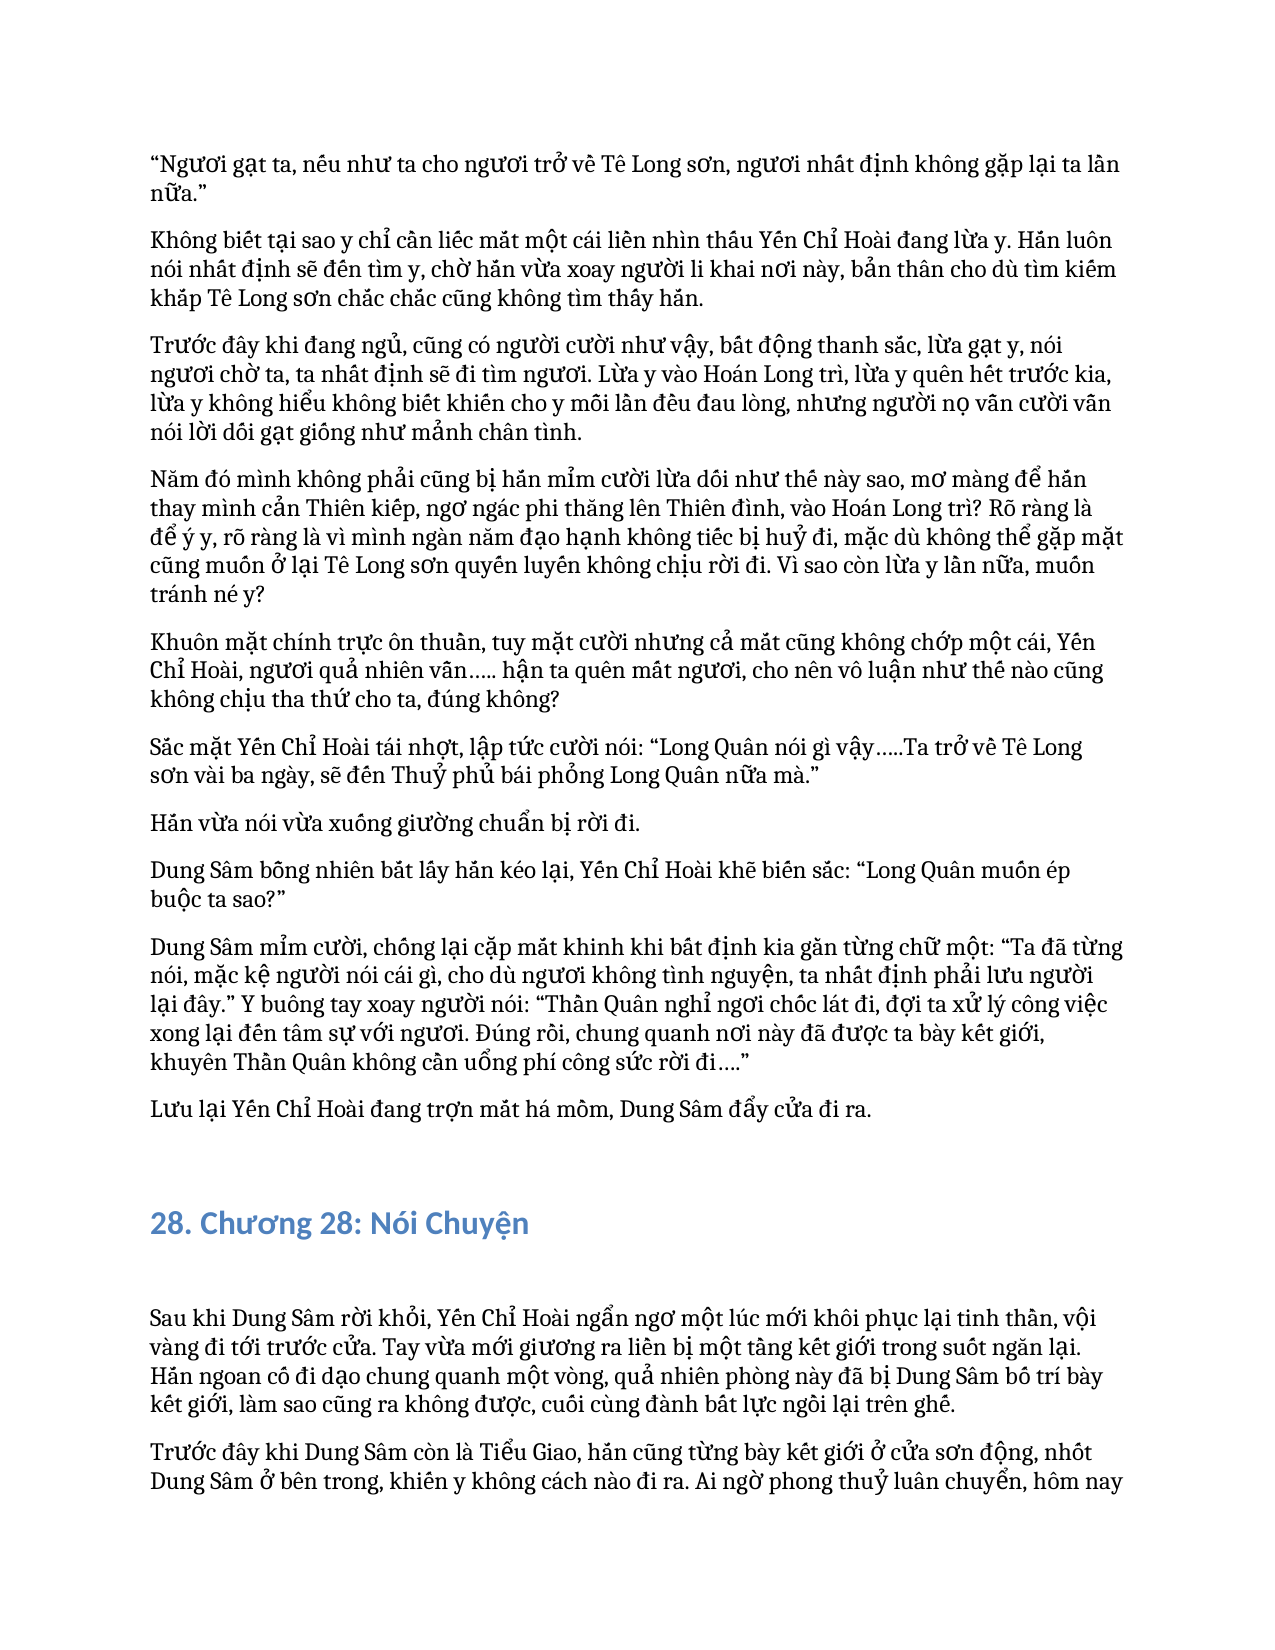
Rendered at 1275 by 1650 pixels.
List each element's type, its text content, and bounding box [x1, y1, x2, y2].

text Khuôn mặt chính trực ôn thuần, tuy mặt cười nhưng cả mắt cũng không chớp một cái, Yến Chỉ Hoài, ngươi quả nhiên vẫn….. hận ta quên mất ngươi, cho nên vô luận như thế nào cũng không chịu tha thứ cho ta, đúng không? [150, 627, 1125, 714]
text Năm đó mình không phải cũng bị hắn mỉm cười lừa dối như thế này sao, mơ màng để hắn thay mình cản Thiên kiếp, ngơ ngác phi thăng lên Thiên đình, vào Hoán Long trì? Rõ ràng là để ý y, rõ ràng là vì mình ngàn năm đạo hạnh không tiếc bị huỷ đi, mặc dù không thể gặp mặt cũng muốn ở lại Tê Long sơn quyến luyến không chịu rời đi. Vì sao còn lừa y lần nữa, muốn tránh né y? [150, 465, 1125, 609]
text Dung Sâm bỗng nhiên bắt lấy hắn kéo lại, Yến Chỉ Hoài khẽ biến sắc: “Long Quân muốn ép buộc ta sao?” [150, 856, 1125, 914]
text Không biết tại sao y chỉ cần liếc mắt một cái liền nhìn thấu Yến Chỉ Hoài đang lừa y. Hắn luôn nói nhất định sẽ đến tìm y, chờ hắn vừa xoay người li khai nơi này, bản thân cho dù tìm kiếm khắp Tê Long sơn chắc chắc cũng không tìm thấy hắn. [150, 226, 1125, 312]
text Trước đây khi đang ngủ, cũng có người cười như vậy, bất động thanh sắc, lừa gạt y, nói ngươi chờ ta, ta nhất định sẽ đi tìm ngươi. Lừa y vào Hoán Long trì, lừa y quên hết trước kia, lừa y không hiểu không biết khiến cho y mỗi lần đều đau lòng, nhưng người nọ vẫn cười vẫn nói lời dối gạt giống như mảnh chân tình. [150, 331, 1125, 446]
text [150, 150, 1125, 207]
text Hắn vừa nói vừa xuống giường chuẩn bị rời đi. [150, 809, 1125, 837]
text Sắc mặt Yến Chỉ Hoài tái nhợt, lập tức cười nói: “Long Quân nói gì vậy…..Ta trở về Tê Long sơn vài ba ngày, sẽ đến Thuỷ phủ bái phỏng Long Quân nữa mà.” [150, 732, 1125, 790]
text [150, 1438, 1125, 1495]
text Lưu lại Yến Chỉ Hoài đang trợn mắt há mồm, Dung Sâm đẩy cửa đi ra. [150, 1095, 1125, 1181]
text Dung Sâm mỉm cười, chống lại cặp mắt khinh khi bất định kia gằn từng chữ một: “Ta đã từng nói, mặc kệ người nói cái gì, cho dù ngươi không tình nguyện, ta nhất định phải lưu người lại đây.” Y buông tay xoay người nói: “Thần Quân nghỉ ngơi chốc lát đi, đợi ta xử lý công việc xong lại đến tâm sự với ngươi. Đúng rồi, chung quanh nơi này đã được ta bày kết giới, khuyên Thần Quân không cần uổng phí công sức rời đi….” [150, 932, 1125, 1076]
text Sau khi Dung Sâm rời khỏi, Yến Chỉ Hoài ngẩn ngơ một lúc mới khôi phục lại tinh thần, vội vàng đi tới trước cửa. Tay vừa mới giương ra liền bị một tầng kết giới trong suốt ngăn lại. Hắn ngoan cố đi dạo chung quanh một vòng, quả nhiên phòng này đã bị Dung Sâm bố trí bày kết giới, làm sao cũng ra không được, cuối cùng đành bất lực ngồi lại trên ghế. [150, 1247, 1125, 1419]
subtitle 28. Chương 28: Nói Chuyện [150, 1202, 1125, 1243]
